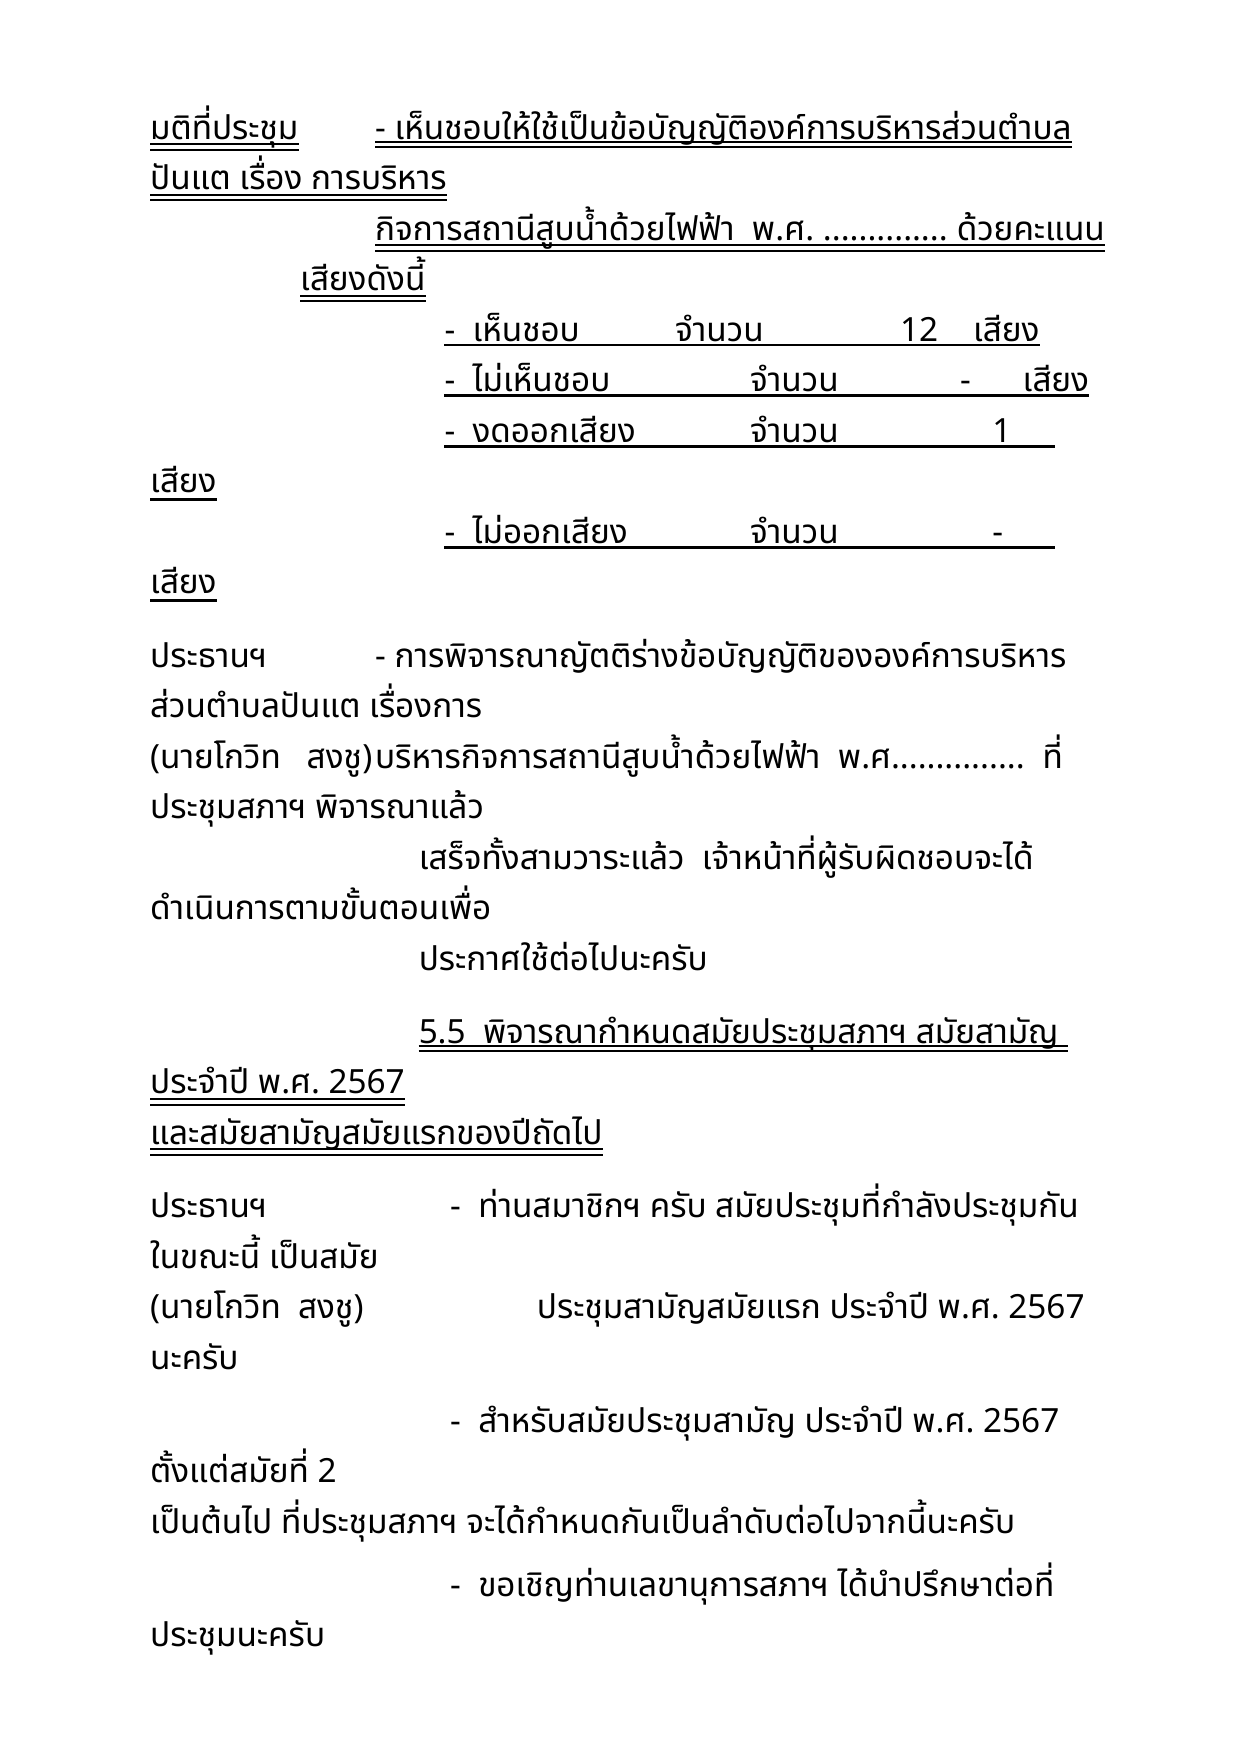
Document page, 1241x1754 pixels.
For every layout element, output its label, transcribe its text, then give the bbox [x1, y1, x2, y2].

text เป็นต้นไป ที่ประชุมสภาฯ จะได้กำหนดกันเป็นลำดับต่อไปจากนี้นะครับ [150, 1498, 1107, 1548]
text และสมัยสามัญสมัยแรกของปีถัดไป [150, 1109, 1107, 1159]
text - งดออกเสียง จำนวน 1 เสียง [150, 407, 1107, 508]
text 5.5 พิจารณากำหนดสมัยประชุมสภาฯ สมัยสามัญ ประจำปี พ.ศ. 2567 [150, 1008, 1107, 1109]
text ประกาศใช้ต่อไปนะครับ [150, 934, 1107, 985]
text - ไม่ออกเสียง จำนวน - เสียง [150, 508, 1107, 609]
text - สำหรับสมัยประชุมสามัญ ประจำปี พ.ศ. 2567 ตั้งแต่สมัยที่ 2 [150, 1397, 1107, 1498]
text ประธานฯ - การพิจารณาญัตติร่างข้อบัญญัติขององค์การบริหารส่วนตำบลปันแต เรื่องการ [150, 632, 1107, 733]
text - เห็นชอบ จำนวน 12 เสียง [150, 306, 1107, 356]
text (นายโกวิท สงชู) ประชุมสามัญสมัยแรก ประจำปี พ.ศ. 2567 นะครับ [150, 1283, 1107, 1384]
text มติที่ประชุม - เห็นชอบให้ใช้เป็นข้อบัญญัติองค์การบริหารส่วนตำบลปันแต เรื่อง การบริหาร [150, 103, 1107, 204]
text กิจการสถานีสูบน้ำด้วยไฟฟ้า พ.ศ. .............. ด้วยคะแนนเสียงดังนี้ [300, 204, 1107, 306]
text (นายโกวิท สงชู) บริหารกิจการสถานีสูบน้ำด้วยไฟฟ้า พ.ศ............... ที่ประชุมสภาฯ พิจารณาแล้ว [150, 733, 1107, 834]
text - ขอเชิญท่านเลขานุการสภาฯ ได้นำปรึกษาต่อที่ประชุมนะครับ [150, 1561, 1107, 1662]
text - ไม่เห็นชอบ จำนวน - เสียง [150, 356, 1107, 407]
text เสร็จทั้งสามวาระแล้ว เจ้าหน้าที่ผู้รับผิดชอบจะได้ดำเนินการตามขั้นตอนเพื่อ [150, 834, 1107, 934]
text ประธานฯ - ท่านสมาชิกฯ ครับ สมัยประชุมที่กำลังประชุมกันในขณะนี้ เป็นสมัย [150, 1182, 1107, 1283]
